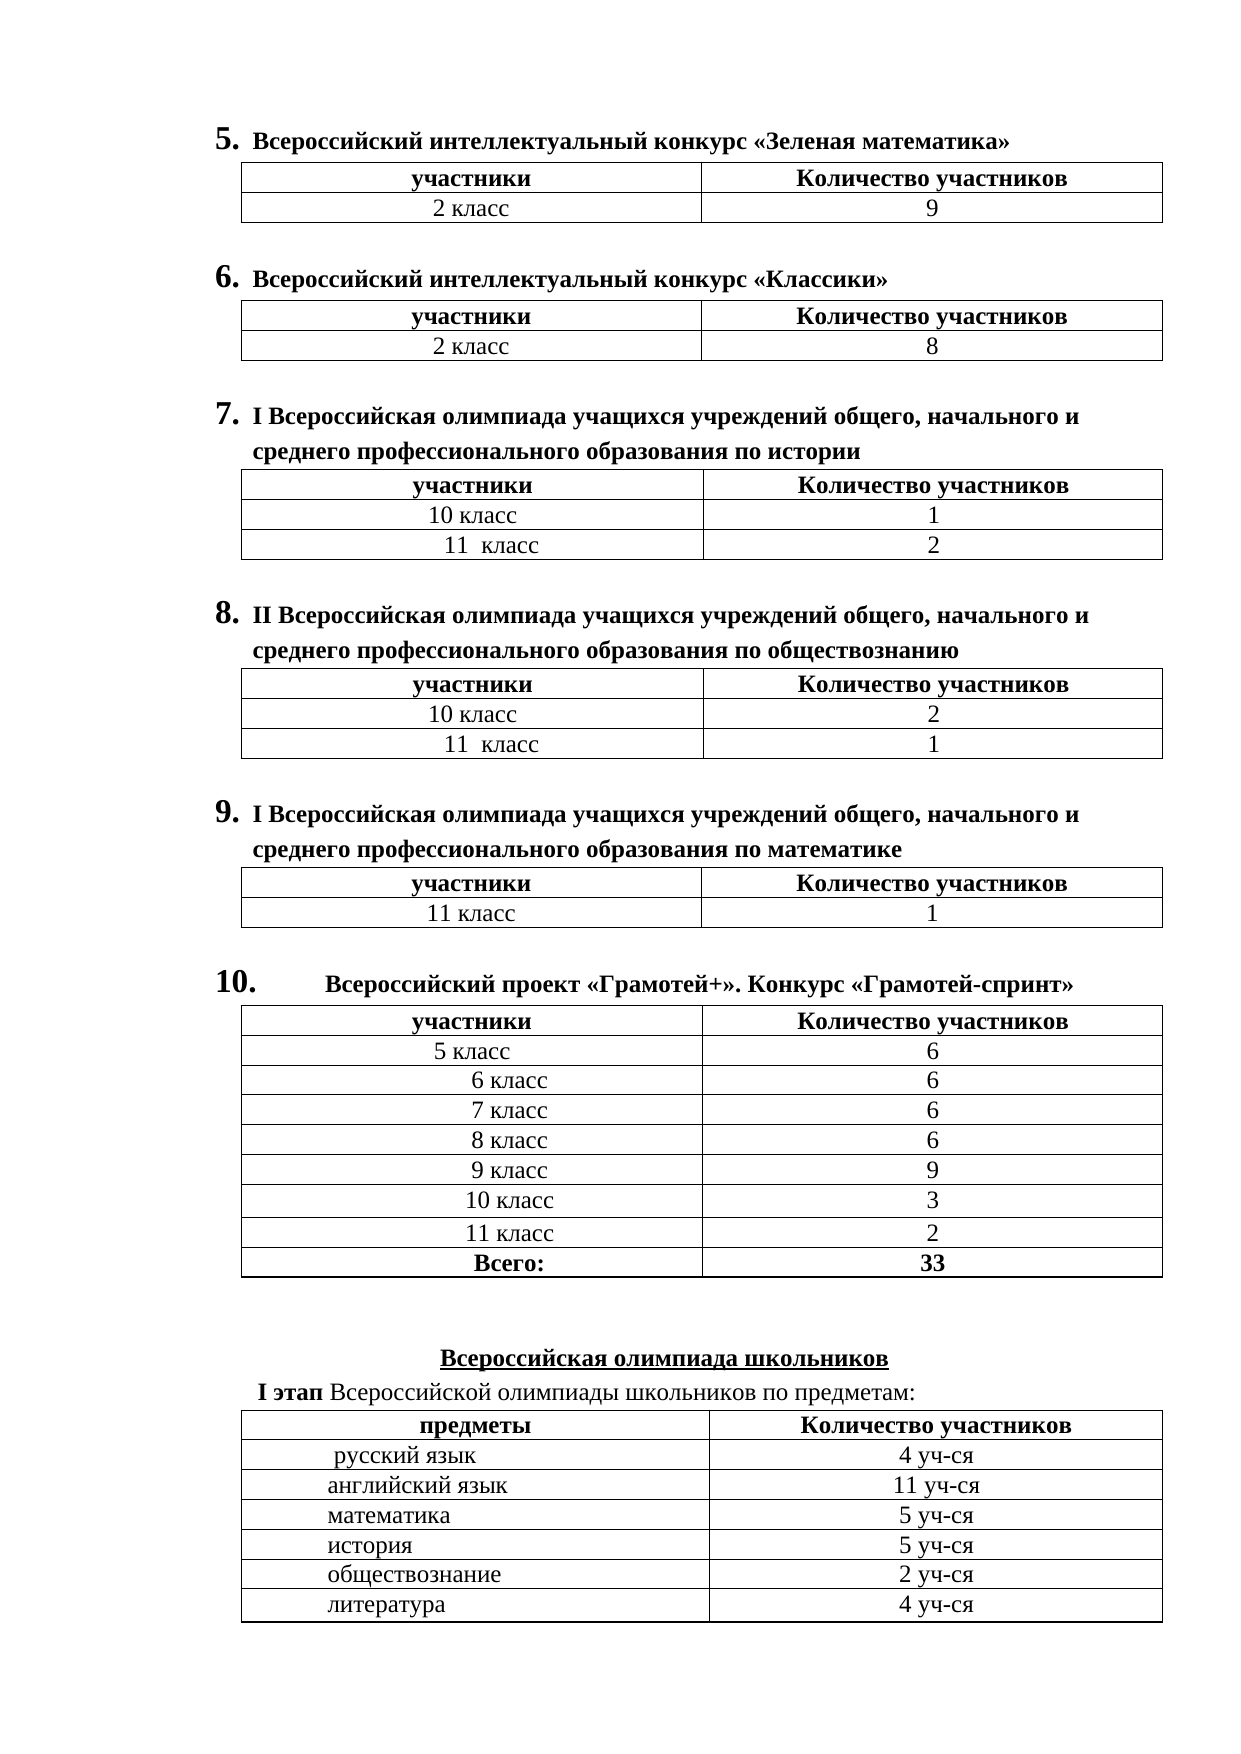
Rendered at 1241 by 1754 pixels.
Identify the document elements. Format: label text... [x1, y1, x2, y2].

table_header Количество участников [703, 1006, 1162, 1035]
table_cell 10 класс [242, 1185, 702, 1217]
list Всероссийский интеллектуальный конкурс «Классики» [215, 256, 1152, 294]
text I этап Всероссийской олимпиады школьников по предметам: [177, 1377, 1152, 1405]
table_cell 9 класс [242, 1155, 702, 1184]
table_header участники [242, 163, 701, 192]
table_cell 6 [703, 1095, 1162, 1124]
table_cell 6 [703, 1066, 1162, 1094]
table_cell Всего: [242, 1248, 702, 1276]
table_cell 5 уч-ся [710, 1530, 1162, 1558]
table_cell история [242, 1530, 709, 1558]
table_cell 9 [702, 193, 1162, 222]
table_cell 11 уч-ся [710, 1470, 1162, 1499]
table_cell 2 уч-ся [710, 1560, 1162, 1588]
table_cell класс [242, 530, 703, 558]
table_cell 8 [702, 331, 1162, 359]
table_header участники [242, 868, 701, 897]
list I Всероссийская олимпиада учащихся учреждений общего, начального и среднего профессионального образования по математике [215, 792, 1152, 863]
table_cell 2 [704, 699, 1162, 728]
table_cell 8 класс [242, 1125, 702, 1154]
table_cell 4 уч-ся [710, 1440, 1162, 1469]
list Всероссийский проект «Грамотей+». Конкурс «Грамотей-спринт» [215, 961, 1152, 999]
table_header Количество участников [702, 163, 1162, 192]
table_cell 1 [704, 729, 1162, 758]
table_header предметы [242, 1411, 709, 1439]
table_cell 2 класс [242, 331, 701, 359]
table_cell русский язык [242, 1440, 709, 1469]
table_cell 6 класс [242, 1066, 702, 1094]
table_header участники [242, 669, 703, 698]
table_cell 10 класс [242, 699, 703, 728]
table_cell 1 [704, 500, 1162, 529]
table_cell 2 [703, 1218, 1162, 1247]
table_cell 11 класс [242, 1218, 702, 1247]
table_cell 2 [704, 530, 1162, 558]
table_cell 33 [703, 1248, 1162, 1276]
table_header Количество участников [704, 669, 1162, 698]
table_cell математика [242, 1500, 709, 1529]
table_cell 11 класс [242, 898, 701, 927]
table_cell 4 уч-ся [710, 1589, 1162, 1621]
table_cell 5 класс [242, 1036, 702, 1064]
list II Всероссийская олимпиада учащихся учреждений общего, начального и среднего профессионального образования по обществознанию [215, 593, 1152, 664]
table_cell 6 [703, 1036, 1162, 1064]
table_cell 1 [702, 898, 1162, 927]
list Всероссийский интеллектуальный конкурс «Зеленая математика» [215, 118, 1152, 156]
table_header Количество участников [702, 301, 1162, 330]
list I Всероссийская олимпиада учащихся учреждений общего, начального и среднего профессионального образования по истории [215, 393, 1152, 465]
table_header Количество участников [710, 1411, 1162, 1439]
table_cell 10 класс [242, 500, 703, 529]
table_cell литература [242, 1589, 709, 1621]
table_header участники [242, 470, 703, 499]
text Всероссийская олимпиада школьников [177, 1343, 1152, 1372]
table_header Количество участников [704, 470, 1162, 499]
table_cell 6 [703, 1125, 1162, 1154]
table_cell английский язык [242, 1470, 709, 1499]
table_cell 3 [703, 1185, 1162, 1217]
table_header участники [242, 1006, 702, 1035]
table_cell класс [242, 729, 703, 758]
table_header участники [242, 301, 701, 330]
table_header Количество участников [702, 868, 1162, 897]
table_cell обществознание [242, 1560, 709, 1588]
table_cell 5 уч-ся [710, 1500, 1162, 1529]
table_cell 9 [703, 1155, 1162, 1184]
table_cell 7 класс [242, 1095, 702, 1124]
table_cell 2 класс [242, 193, 701, 222]
